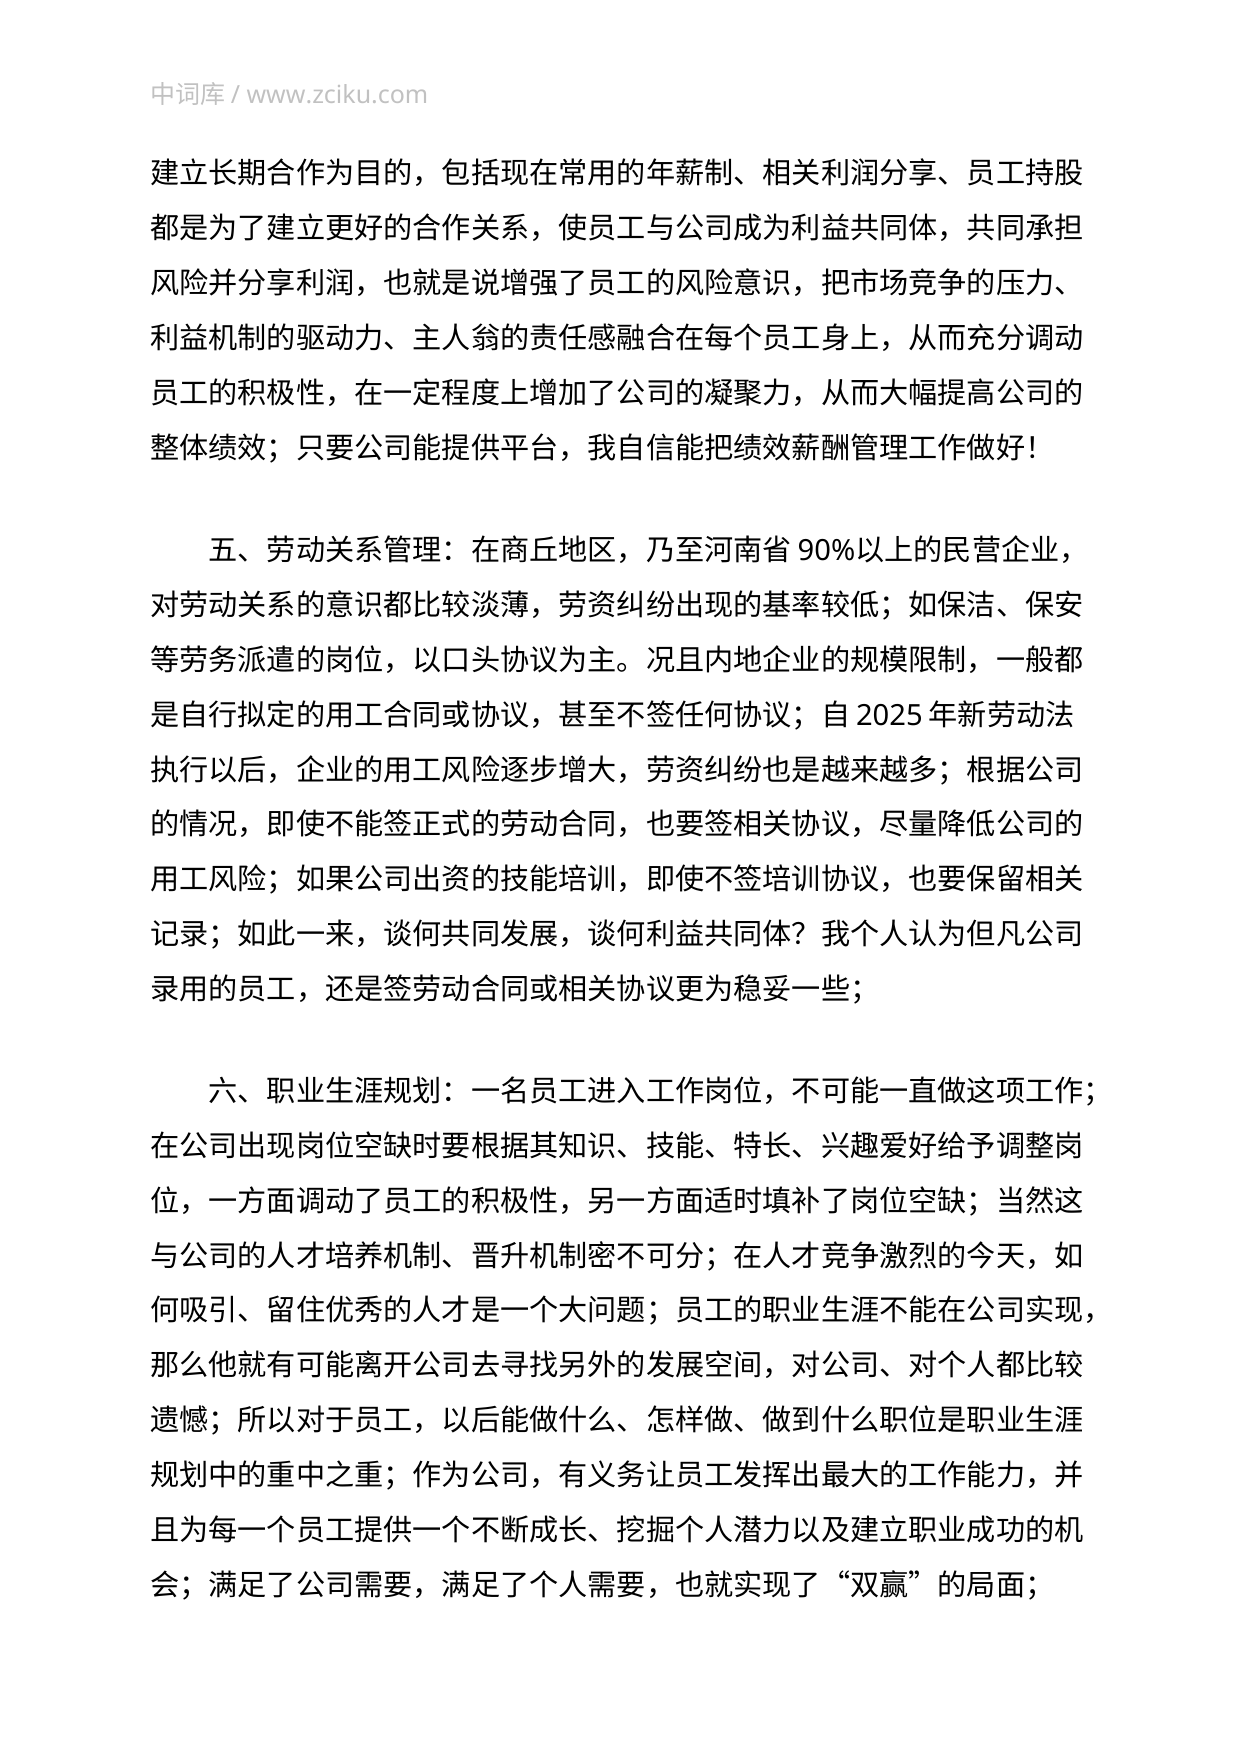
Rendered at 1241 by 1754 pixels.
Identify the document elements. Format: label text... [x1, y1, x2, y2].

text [150, 150, 1090, 467]
text 五、劳动关系管理：在商丘地区，乃至河南省90%以上的民营企业，对劳动关系的意识都比较淡薄，劳资纠纷出现的基率较低；如保洁、保安等劳务派遣的岗位，以口头协议为主。况且内地企业的规模限制，一般都是自行拟定的用工合同或协议，甚至不签任何协议；自2025年新劳动法执行以后，企业的用工风险逐步增大，劳资纠纷也是越来越多；根据公司的情况，即使不能签正式的劳动合同，也要签相关协议，尽量降低公司的用工风险；如果公司出资的技能培训，即使不签培训协议，也要保留相关记录；如此一来，谈何共同发展，谈何利益共同体？我个人认为但凡公司录用的员工，还是签劳动合同或相关协议更为稳妥一些； [150, 526, 1090, 1008]
text 六、职业生涯规划：一名员工进入工作岗位，不可能一直做这项工作；在公司出现岗位空缺时要根据其知识、技能、特长、兴趣爱好给予调整岗位，一方面调动了员工的积极性，另一方面适时填补了岗位空缺；当然这与公司的人才培养机制、晋升机制密不可分；在人才竞争激烈的今天，如何吸引、留住优秀的人才是一个大问题；员工的职业生涯不能在公司实现，那么他就有可能离开公司去寻找另外的发展空间，对公司、对个人都比较遗憾；所以对于员工，以后能做什么、怎样做、做到什么职位是职业生涯规划中的重中之重；作为公司，有义务让员工发挥出最大的工作能力，并且为每一个员工提供一个不断成长、挖掘个人潜力以及建立职业成功的机会；满足了公司需要，满足了个人需要，也就实现了“双赢”的局面； [150, 1067, 1090, 1604]
